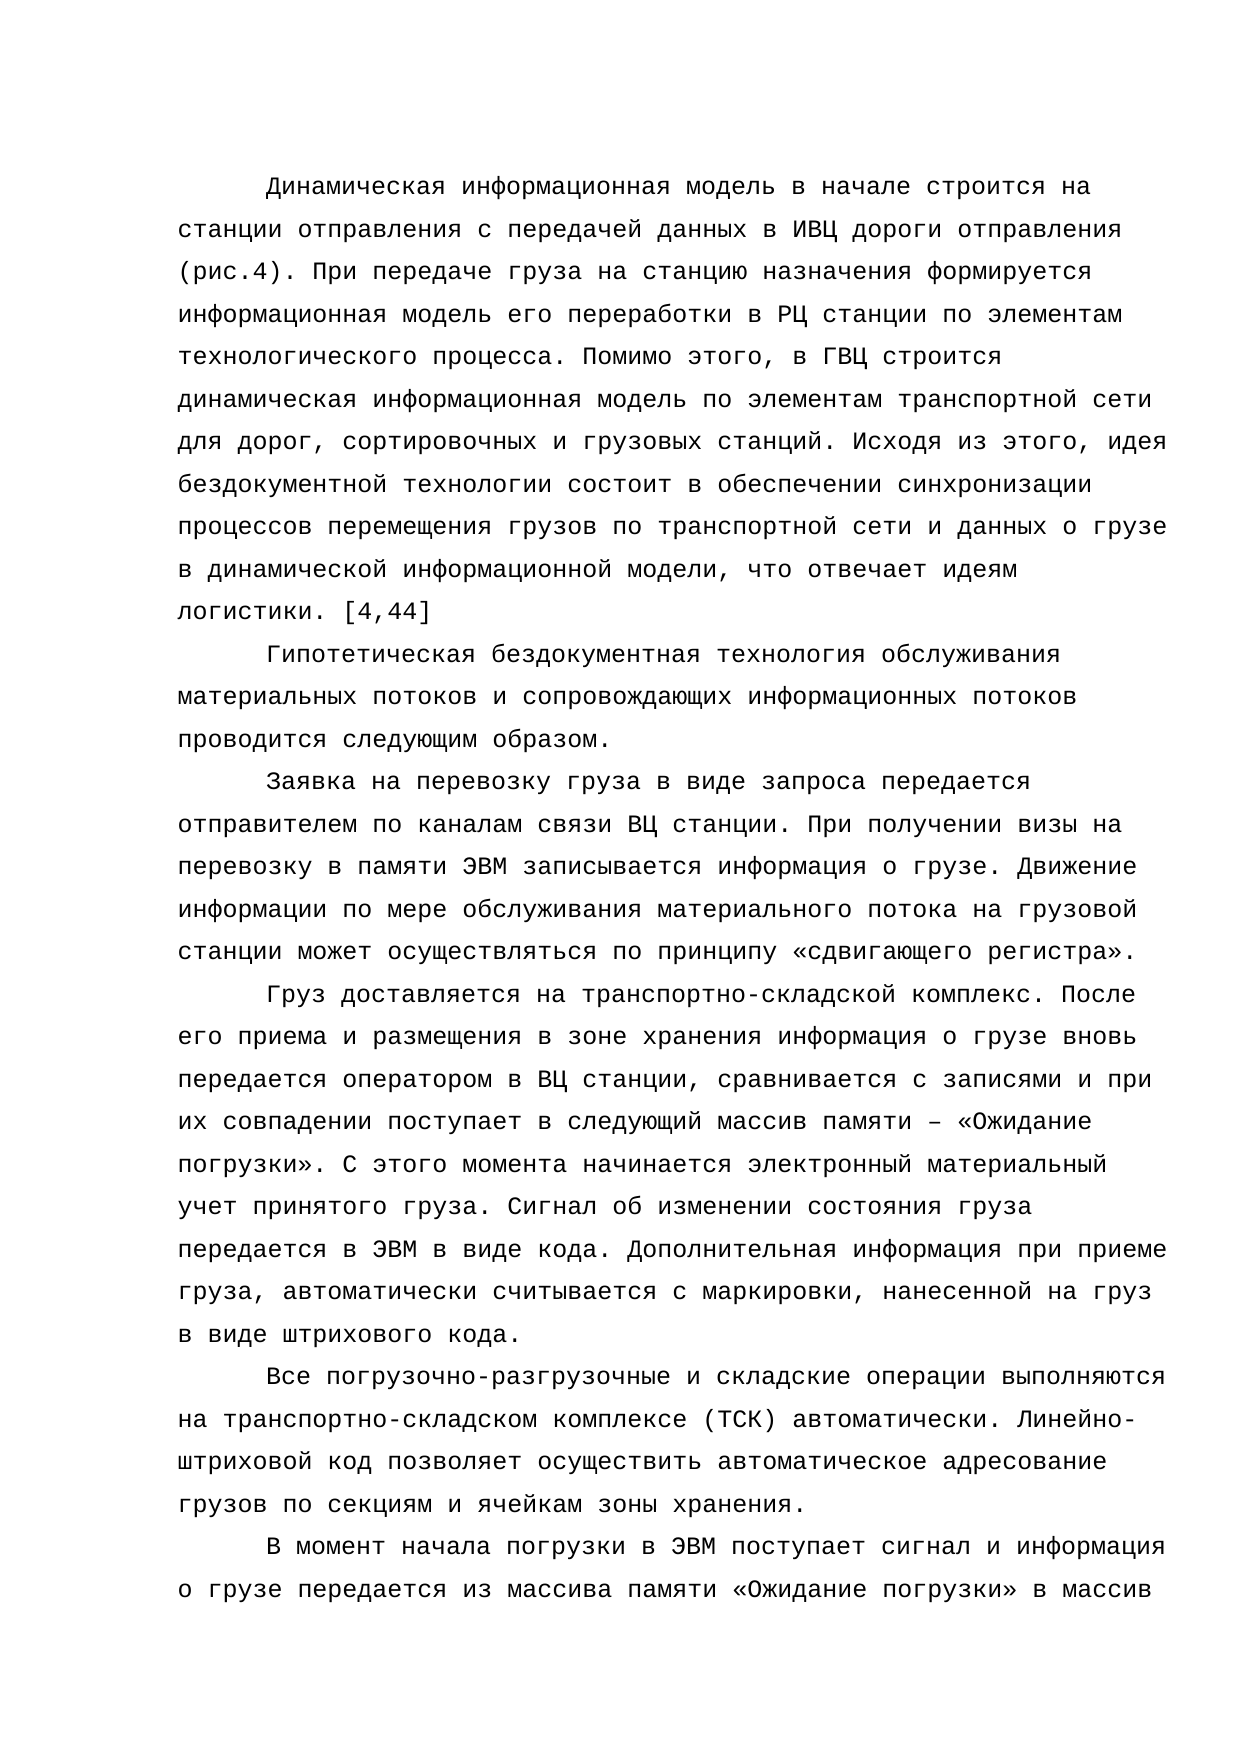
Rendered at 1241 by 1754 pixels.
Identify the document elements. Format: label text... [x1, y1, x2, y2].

text Заявка на перевозку груза в виде запроса передается отправителем по каналам связи ВЦ станции. При получении визы на перевозку в памяти ЭВМ записывается информация о грузе. Движение информации по мере обслуживания материального потока на грузовой станции может осуществляться по принципу «сдвигающего регистра». [177, 769, 1181, 967]
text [177, 1534, 1181, 1604]
text Все погрузочно-разгрузочные и складские операции выполняются на транспортно-складском комплексе (ТСК) автоматически. Линейно-штриховой код позволяет осуществить автоматическое адресование грузов по секциям и ячейкам зоны хранения. [177, 1364, 1181, 1519]
text Гипотетическая бездокументная технология обслуживания материальных потоков и сопровождающих информационных потоков проводится следующим образом. [177, 641, 1181, 754]
text Динамическая информационная модель в начале строится на станции отправления с передачей данных в ИВЦ дороги отправления (рис.4). При передаче груза на станцию назначения формируется информационная модель его переработки в РЦ станции по элементам технологического процесса. Помимо этого, в ГВЦ строится динамическая информационная модель по элементам транспортной сети для дорог, сортировочных и грузовых станций. Исходя из этого, идея бездокументной технологии состоит в обеспечении синхронизации процессов перемещения грузов по транспортной сети и данных о грузе в динамической информационной модели, что отвечает идеям логистики. [4,44] [177, 174, 1181, 627]
text Груз доставляется на транспортно-складской комплекс. После его приема и размещения в зоне хранения информация о грузе вновь передается оператором в ВЦ станции, сравнивается с записями и при их совпадении поступает в следующий массив памяти – «Ожидание погрузки». С этого момента начинается электронный материальный учет принятого груза. Сигнал об изменении состояния груза передается в ЭВМ в виде кода. Дополнительная информация при приеме груза, автоматически считывается с маркировки, нанесенной на груз в виде штрихового кода. [177, 981, 1181, 1349]
